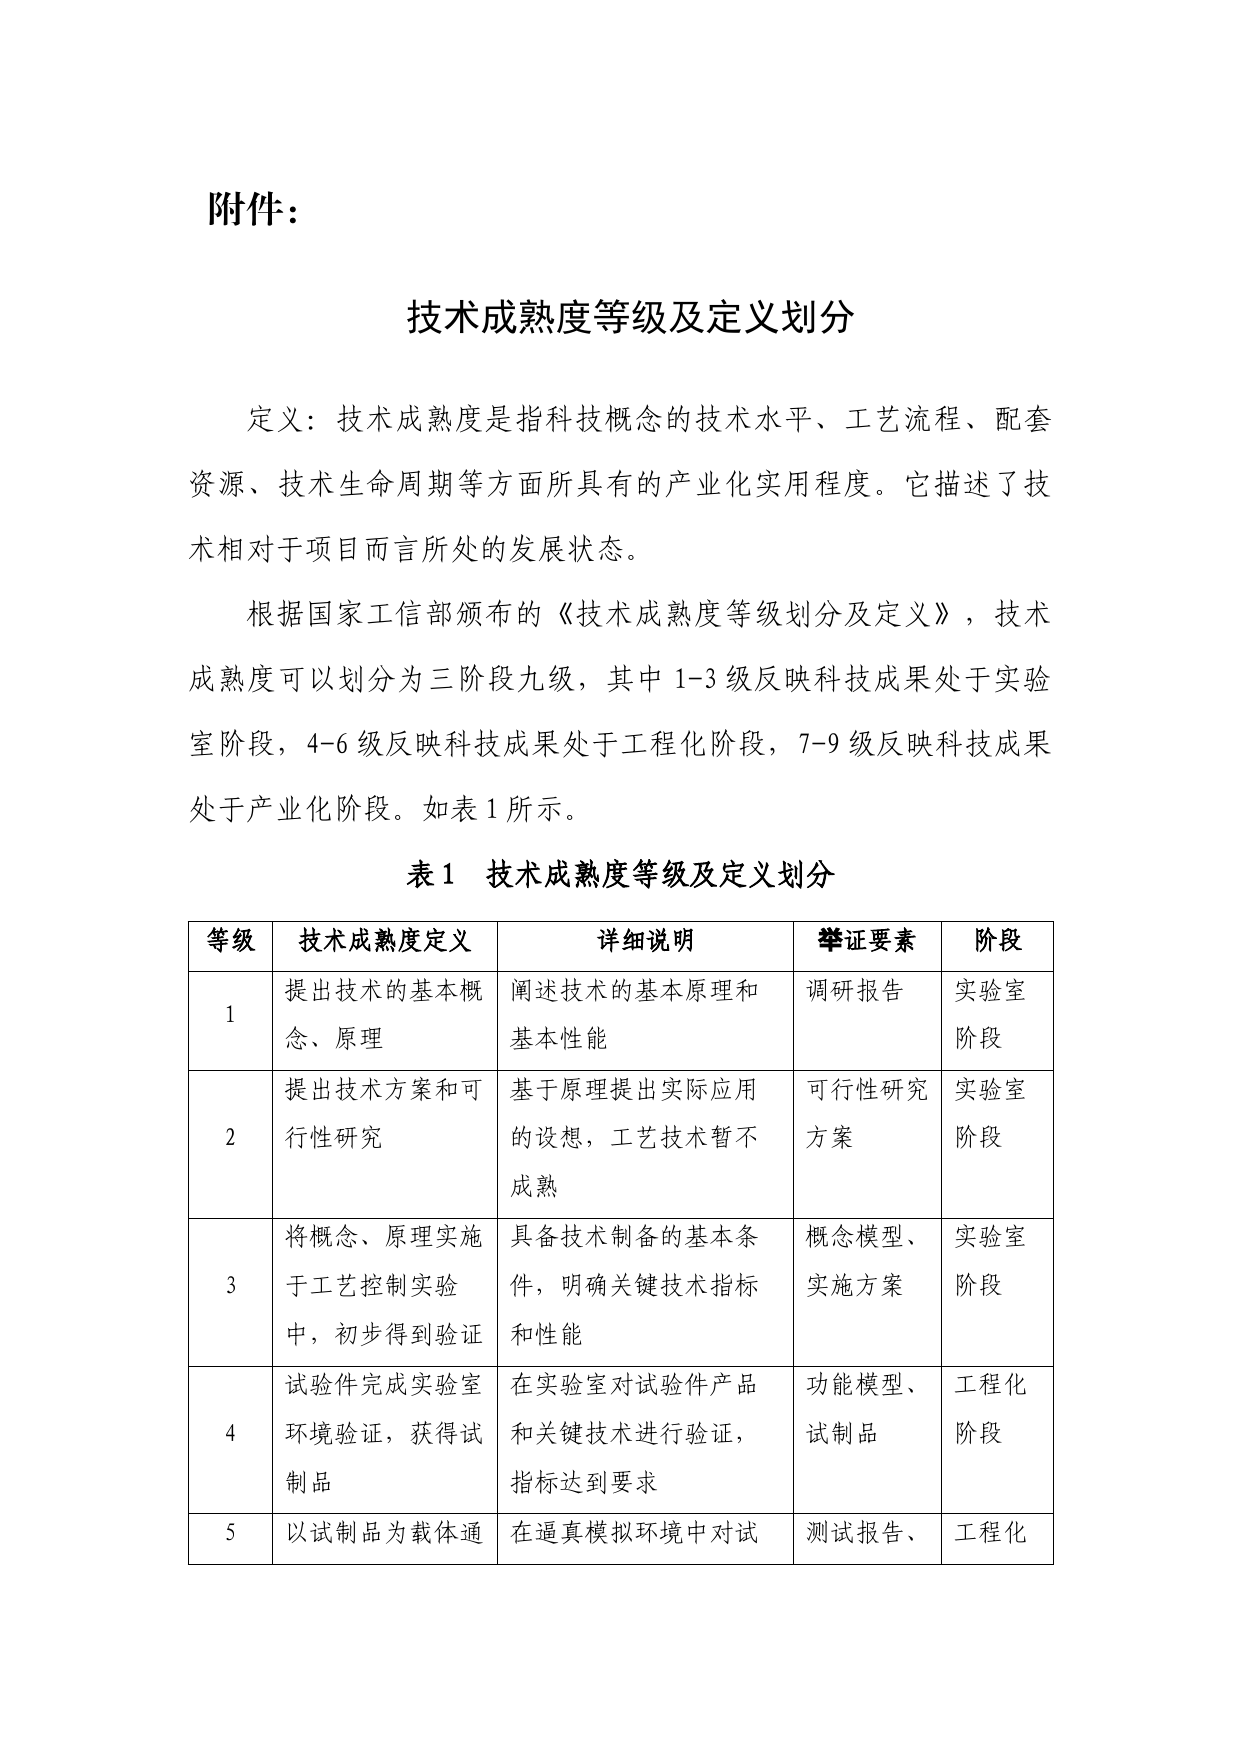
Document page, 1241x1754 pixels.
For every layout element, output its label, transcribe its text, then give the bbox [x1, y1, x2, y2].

table_cell 在实验室对试验件产品和关键技术进行验证，指标达到要求 [498, 1367, 793, 1513]
table_cell 1 [189, 972, 272, 1070]
table_cell 实验室阶段 [942, 1071, 1053, 1218]
table_cell 概念模型、实施方案 [794, 1219, 941, 1366]
text 根据国家工信部颁布的《技术成熟度等级划分及定义》，技术成熟度可以划分为三阶段九级，其中1-3级反映科技成果处于实验室阶段，4-6级反映科技成果处于工程化阶段，7-9级反映科技成果处于产业化阶段。如表1所示。 [187, 579, 1053, 839]
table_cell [498, 1514, 793, 1563]
table_cell 实验室阶段 [942, 1219, 1053, 1366]
table_cell 2 [189, 1071, 272, 1218]
text 技术成熟度等级及定义划分 [187, 282, 1053, 347]
table_cell 具备技术制备的基本条件，明确关键技术指标和性能 [498, 1219, 793, 1366]
table_header 技术成熟度定义 [273, 922, 497, 971]
table_cell 工程化阶段 [942, 1514, 1053, 1563]
table_header 等级 [189, 922, 272, 971]
table_cell 基于原理提出实际应用的设想，工艺技术暂不成熟 [498, 1071, 793, 1218]
table_cell 阐述技术的基本原理和基本性能 [498, 972, 793, 1070]
table_header 详细说明 [498, 922, 793, 971]
table_header 举证要素 [794, 922, 941, 971]
table_cell 5 [189, 1514, 272, 1563]
table_cell 功能模型、试制品 [794, 1367, 941, 1513]
table_cell 提出技术方案和可行性研究 [273, 1071, 497, 1218]
text 表1 技术成熟度等级及定义划分 [187, 839, 1053, 904]
table_cell 测试报告、改进方案 [794, 1514, 941, 1563]
table_cell 以试制品为载体通过模拟环境验证 [273, 1514, 497, 1563]
table_cell 实验室阶段 [942, 972, 1053, 1070]
table_cell 工程化阶段 [942, 1367, 1053, 1513]
table_cell 调研报告 [794, 972, 941, 1070]
table_header 阶段 [942, 922, 1053, 971]
text 附件： [187, 178, 1053, 243]
table_cell 4 [189, 1367, 272, 1513]
table_cell 可行性研究方案 [794, 1071, 941, 1218]
table_cell 提出技术的基本概念、原理 [273, 972, 497, 1070]
table_cell 试验件完成实验室环境验证，获得试制品 [273, 1367, 497, 1513]
table_cell 将概念、原理实施于工艺控制实验中，初步得到验证 [273, 1219, 497, 1366]
text 定义：技术成熟度是指科技概念的技术水平、工艺流程、配套资源、技术生命周期等方面所具有的产业化实用程度。它描述了技术相对于项目而言所处的发展状态。 [187, 384, 1053, 579]
table_cell 3 [189, 1219, 272, 1366]
